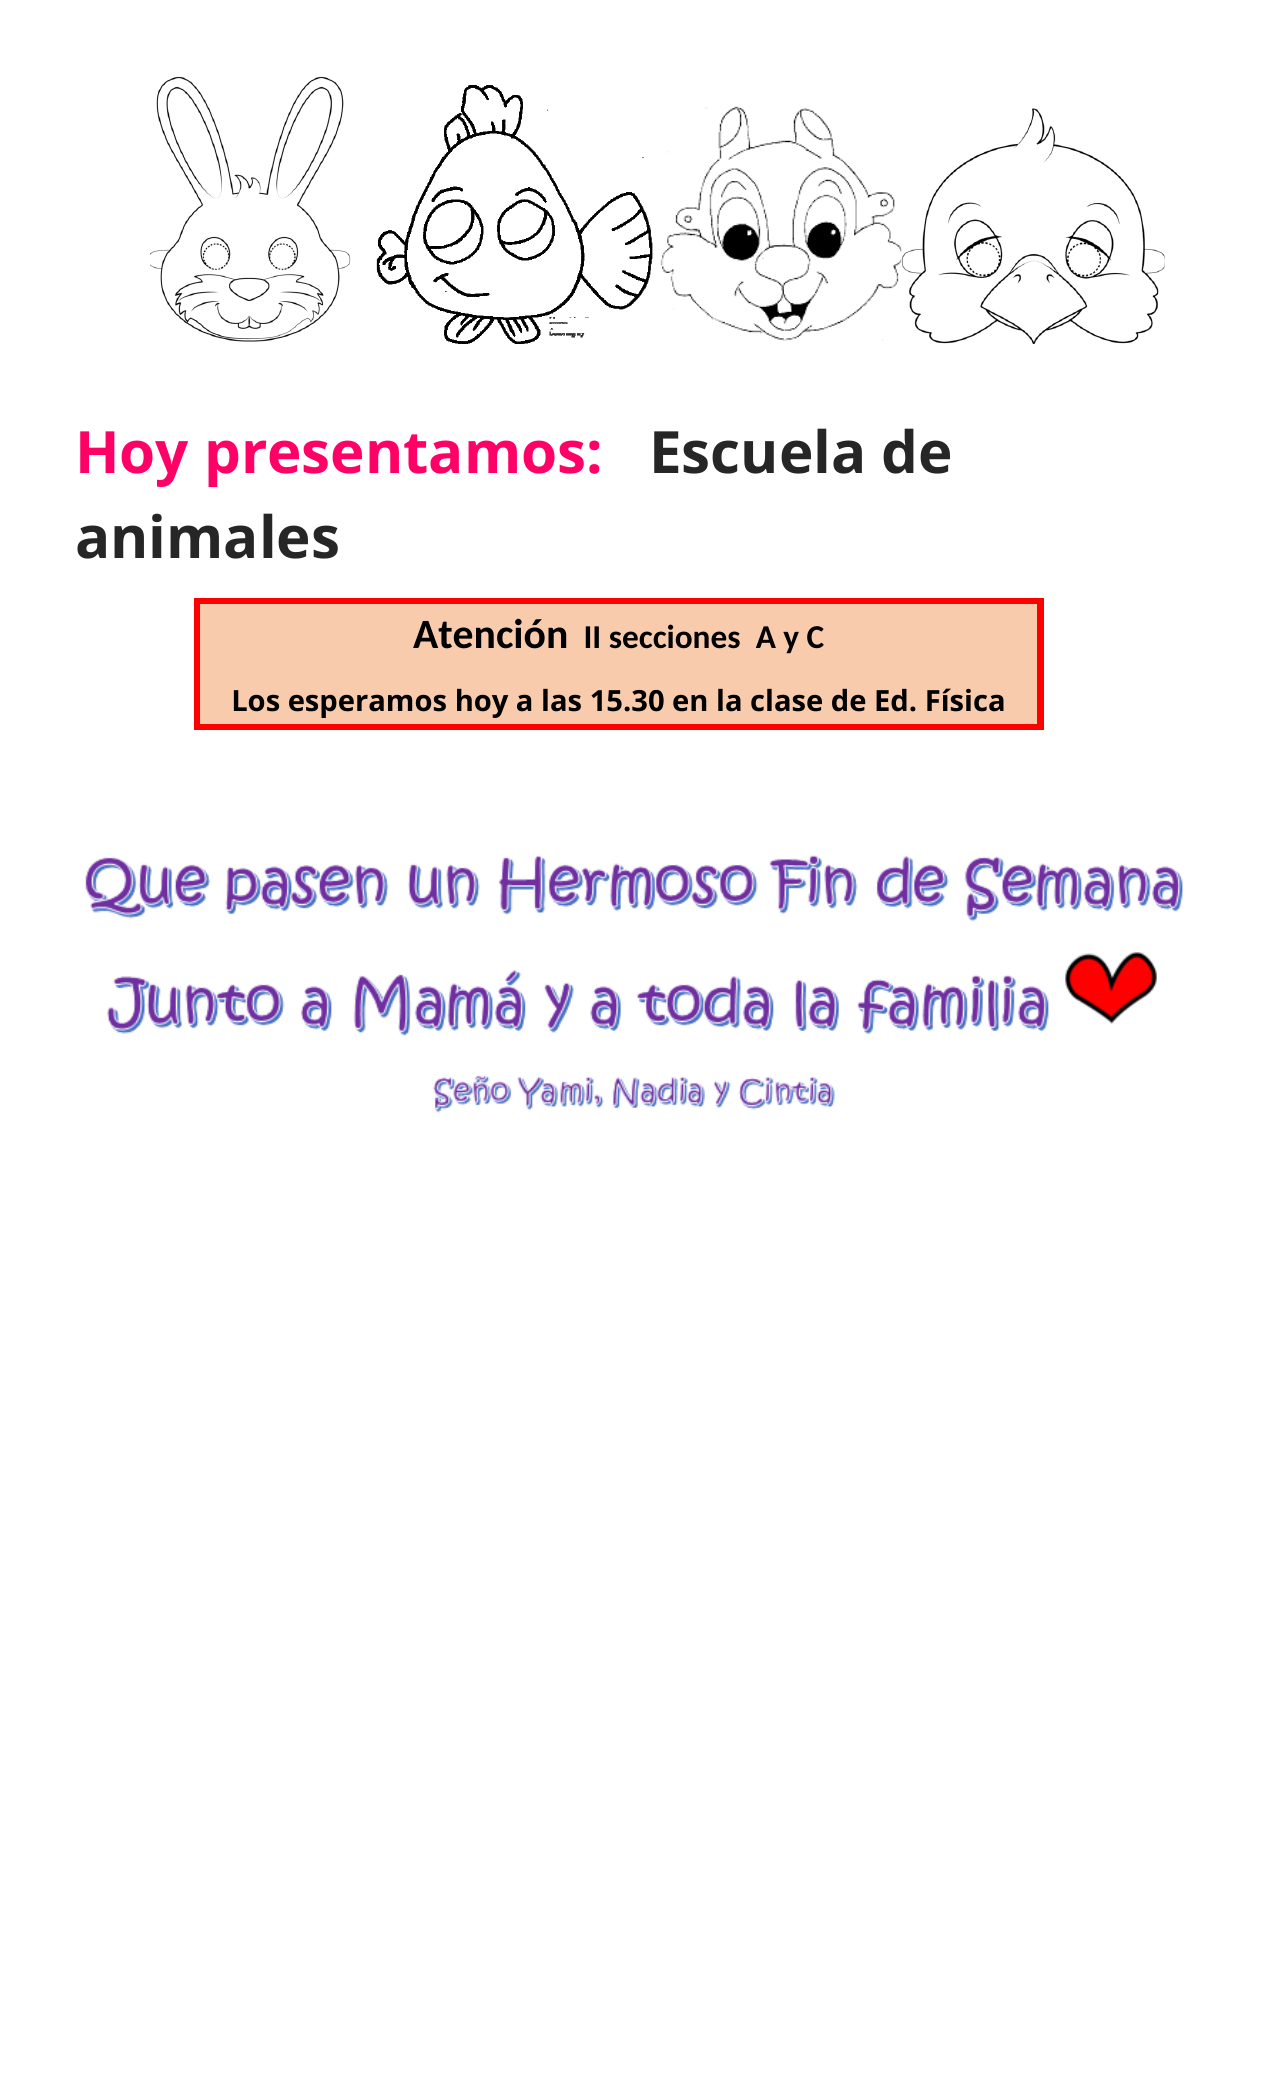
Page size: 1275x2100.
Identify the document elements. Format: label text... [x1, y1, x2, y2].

picture [150, 74, 351, 344]
text Hoy presentamos: Escuela de animales [75, 411, 1200, 576]
picture [376, 85, 1165, 344]
picture [80, 841, 1195, 1122]
